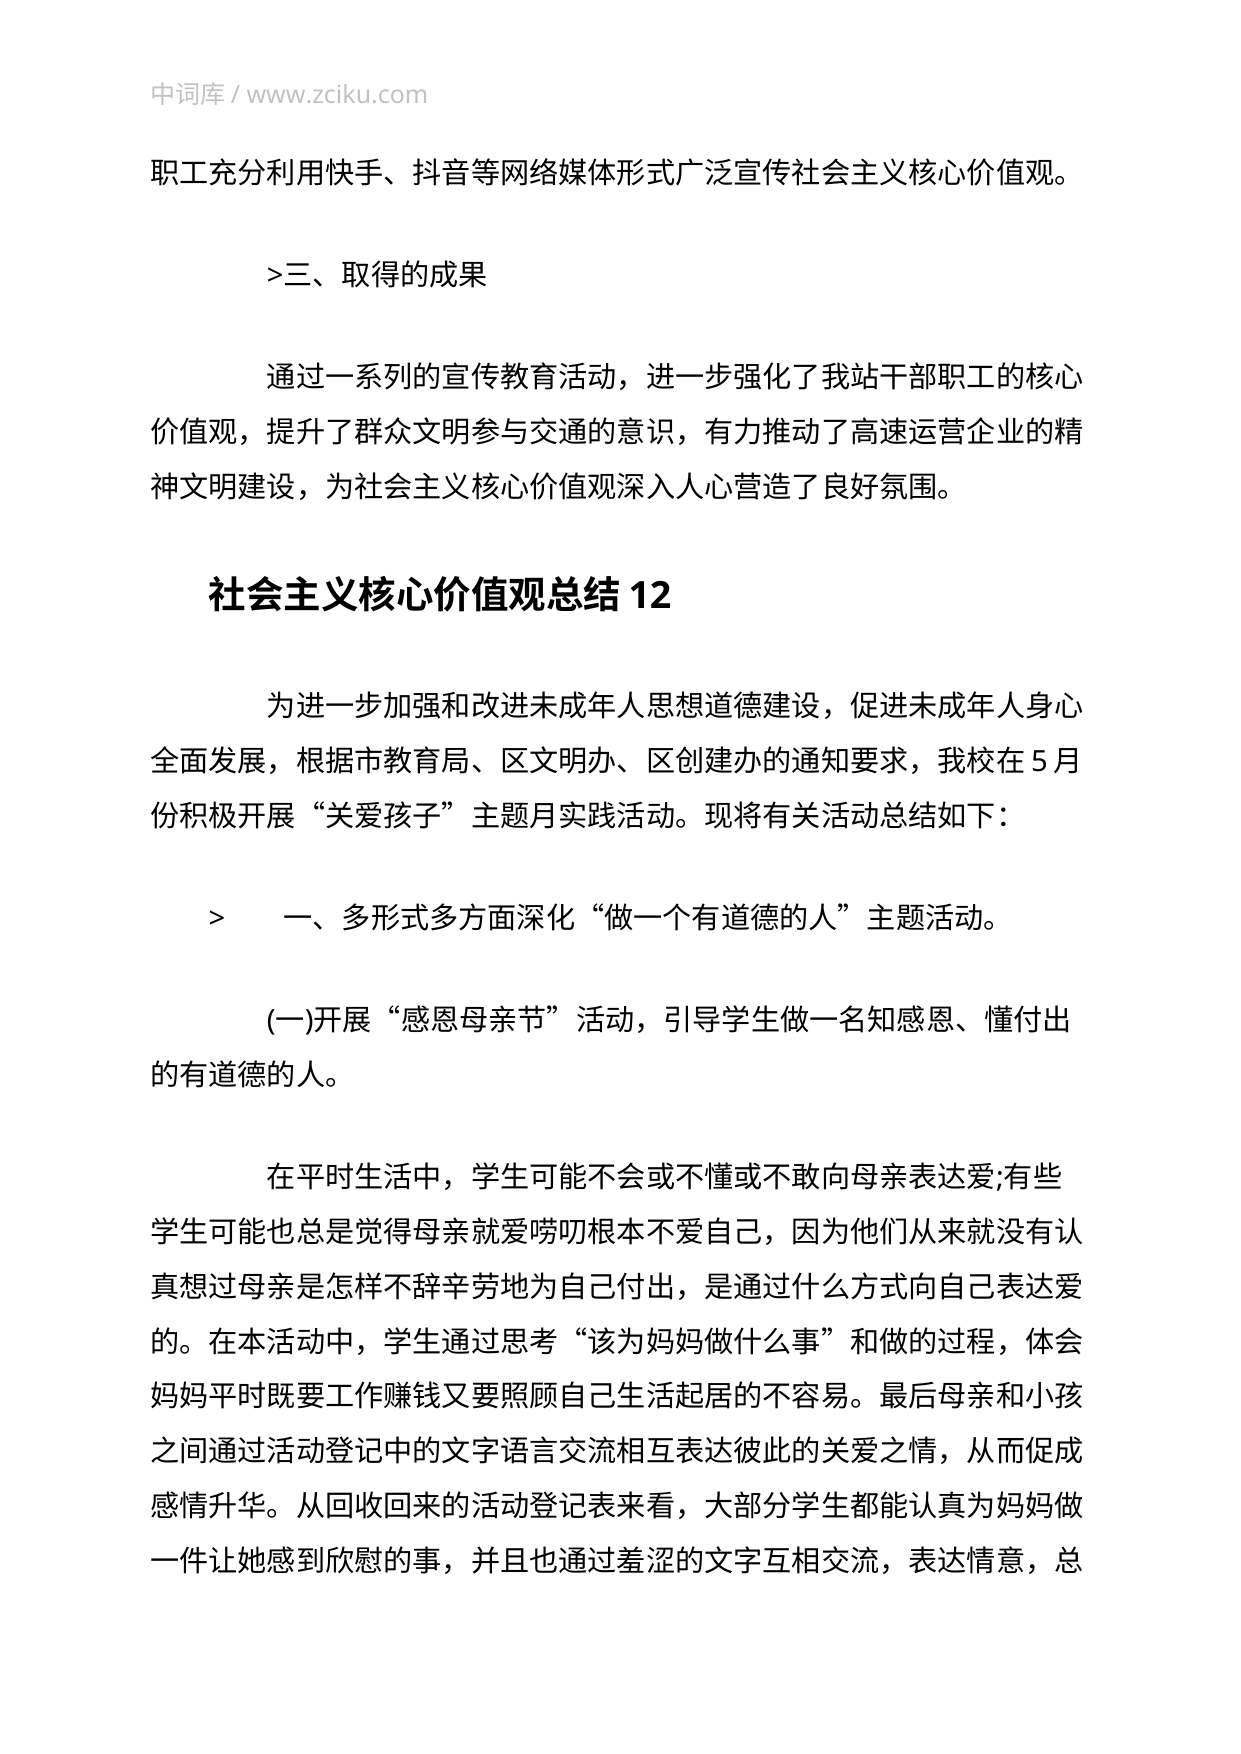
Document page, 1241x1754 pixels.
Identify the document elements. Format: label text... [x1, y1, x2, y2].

text (一)开展“感恩母亲节”活动，引导学生做一名知感恩、懂付出的有道德的人。 [150, 997, 1090, 1094]
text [150, 150, 1090, 192]
text >三、取得的成果 [150, 252, 1090, 294]
text 为进一步加强和改进未成年人思想道德建设，促进未成年人身心全面发展，根据市教育局、区文明办、区创建办的通知要求，我校在5月份积极开展“关爱孩子”主题月实践活动。现将有关活动总结如下： [150, 683, 1090, 835]
text 通过一系列的宣传教育活动，进一步强化了我站干部职工的核心价值观，提升了群众文明参与交通的意识，有力推动了高速运营企业的精神文明建设，为社会主义核心价值观深入人心营造了良好氛围。 [150, 354, 1090, 506]
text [150, 1153, 1090, 1580]
text 社会主义核心价值观总结12 [150, 565, 1090, 620]
text > 一、多形式多方面深化“做一个有道德的人”主题活动。 [150, 894, 1090, 937]
